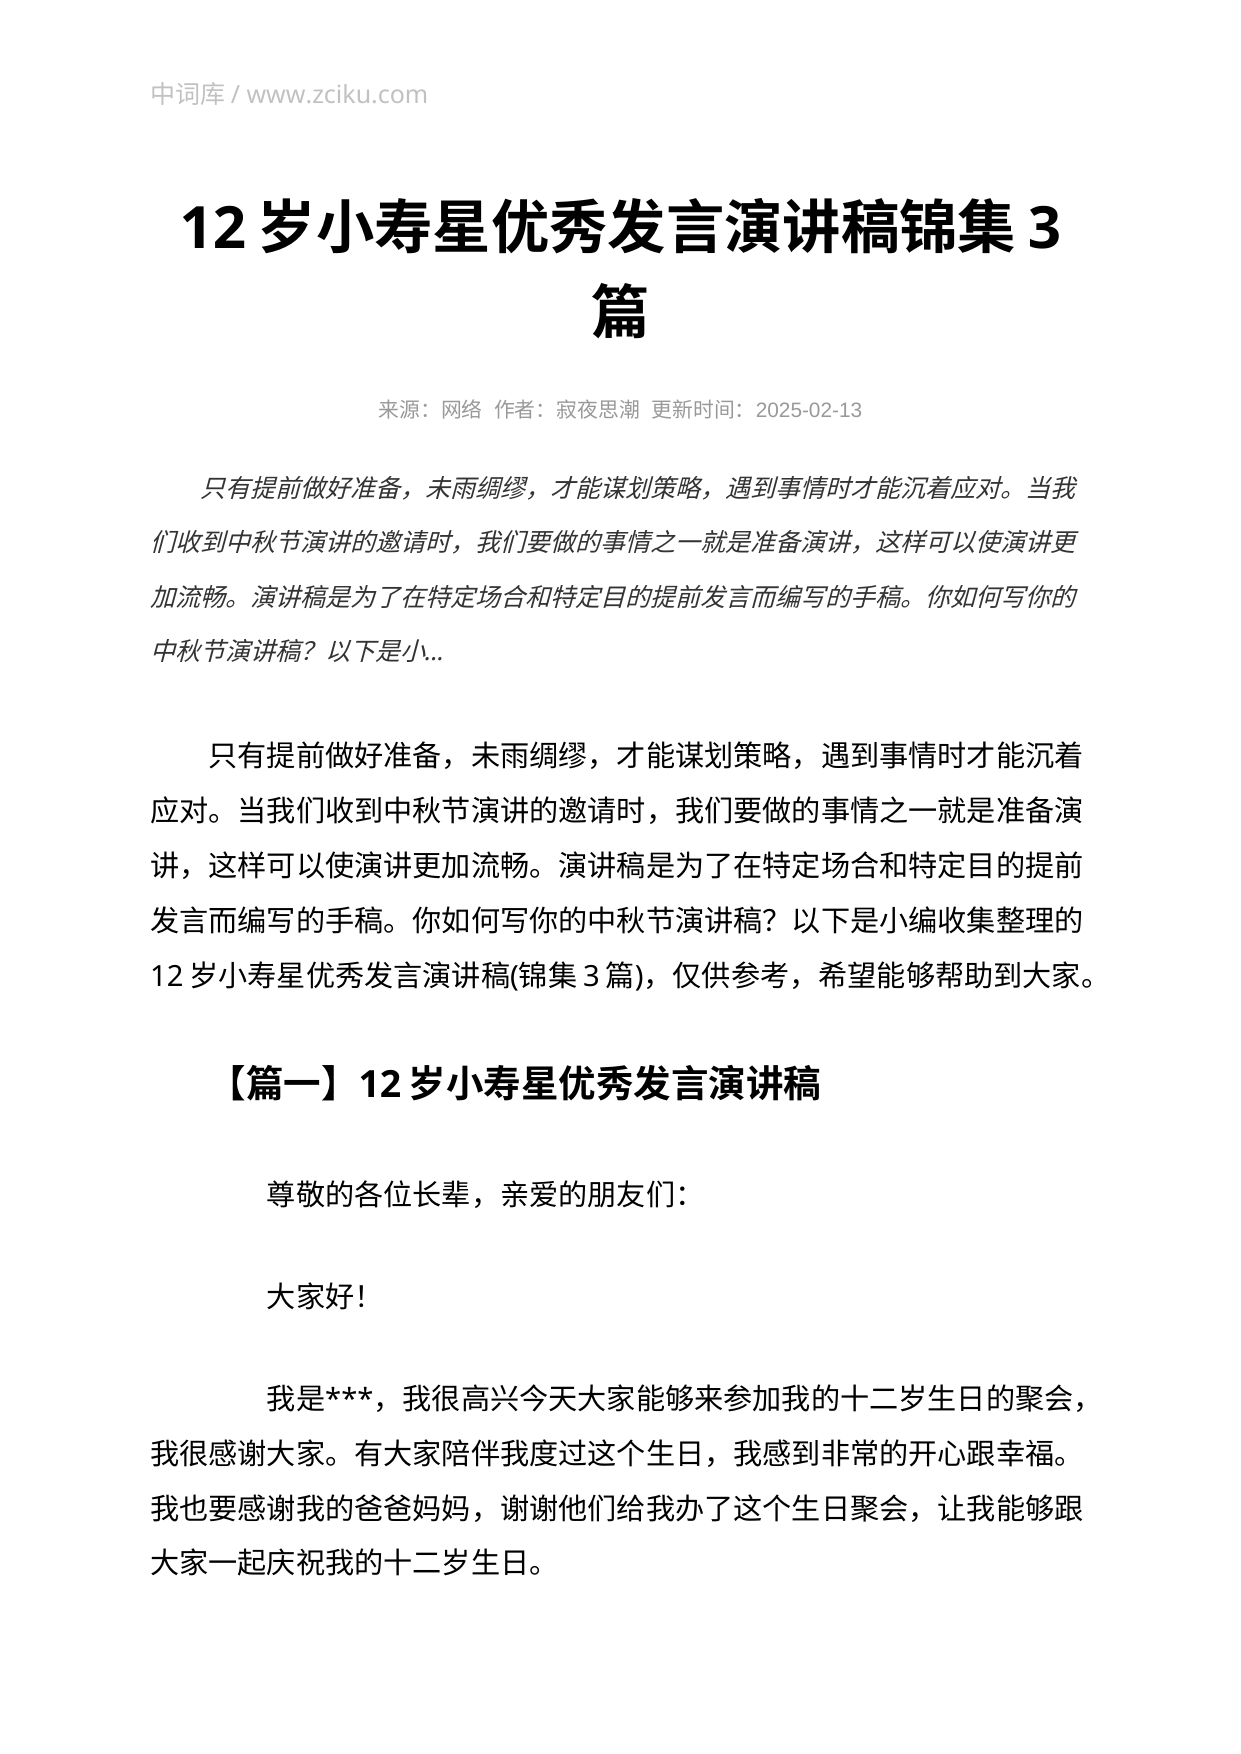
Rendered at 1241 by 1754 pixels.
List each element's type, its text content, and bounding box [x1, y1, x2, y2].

subtitle 12岁小寿星优秀发言演讲稿锦集3篇 [150, 181, 1090, 351]
text 来源：网络 作者：寂夜思潮 更新时间：2025-02-13 [150, 397, 1090, 421]
text 我是***，我很高兴今天大家能够来参加我的十二岁生日的聚会，我很感谢大家。有大家陪伴我度过这个生日，我感到非常的开心跟幸福。我也要感谢我的爸爸妈妈，谢谢他们给我办了这个生日聚会，让我能够跟大家一起庆祝我的十二岁生日。 [150, 1375, 1090, 1582]
text 只有提前做好准备，未雨绸缪，才能谋划策略，遇到事情时才能沉着应对。当我们收到中秋节演讲的邀请时，我们要做的事情之一就是准备演讲，这样可以使演讲更加流畅。演讲稿是为了在特定场合和特定目的提前发言而编写的手稿。你如何写你的中秋节演讲稿？以下是小... [150, 468, 1090, 668]
text 【篇一】12岁小寿星优秀发言演讲稿 [150, 1054, 1090, 1109]
text 只有提前做好准备，未雨绸缪，才能谋划策略，遇到事情时才能沉着应对。当我们收到中秋节演讲的邀请时，我们要做的事情之一就是准备演讲，这样可以使演讲更加流畅。演讲稿是为了在特定场合和特定目的提前发言而编写的手稿。你如何写你的中秋节演讲稿？以下是小编收集整理的12岁小寿星优秀发言演讲稿(锦集3篇)，仅供参考，希望能够帮助到大家。 [150, 733, 1090, 994]
text 大家好！ [150, 1273, 1090, 1316]
text 尊敬的各位长辈，亲爱的朋友们： [150, 1172, 1090, 1214]
